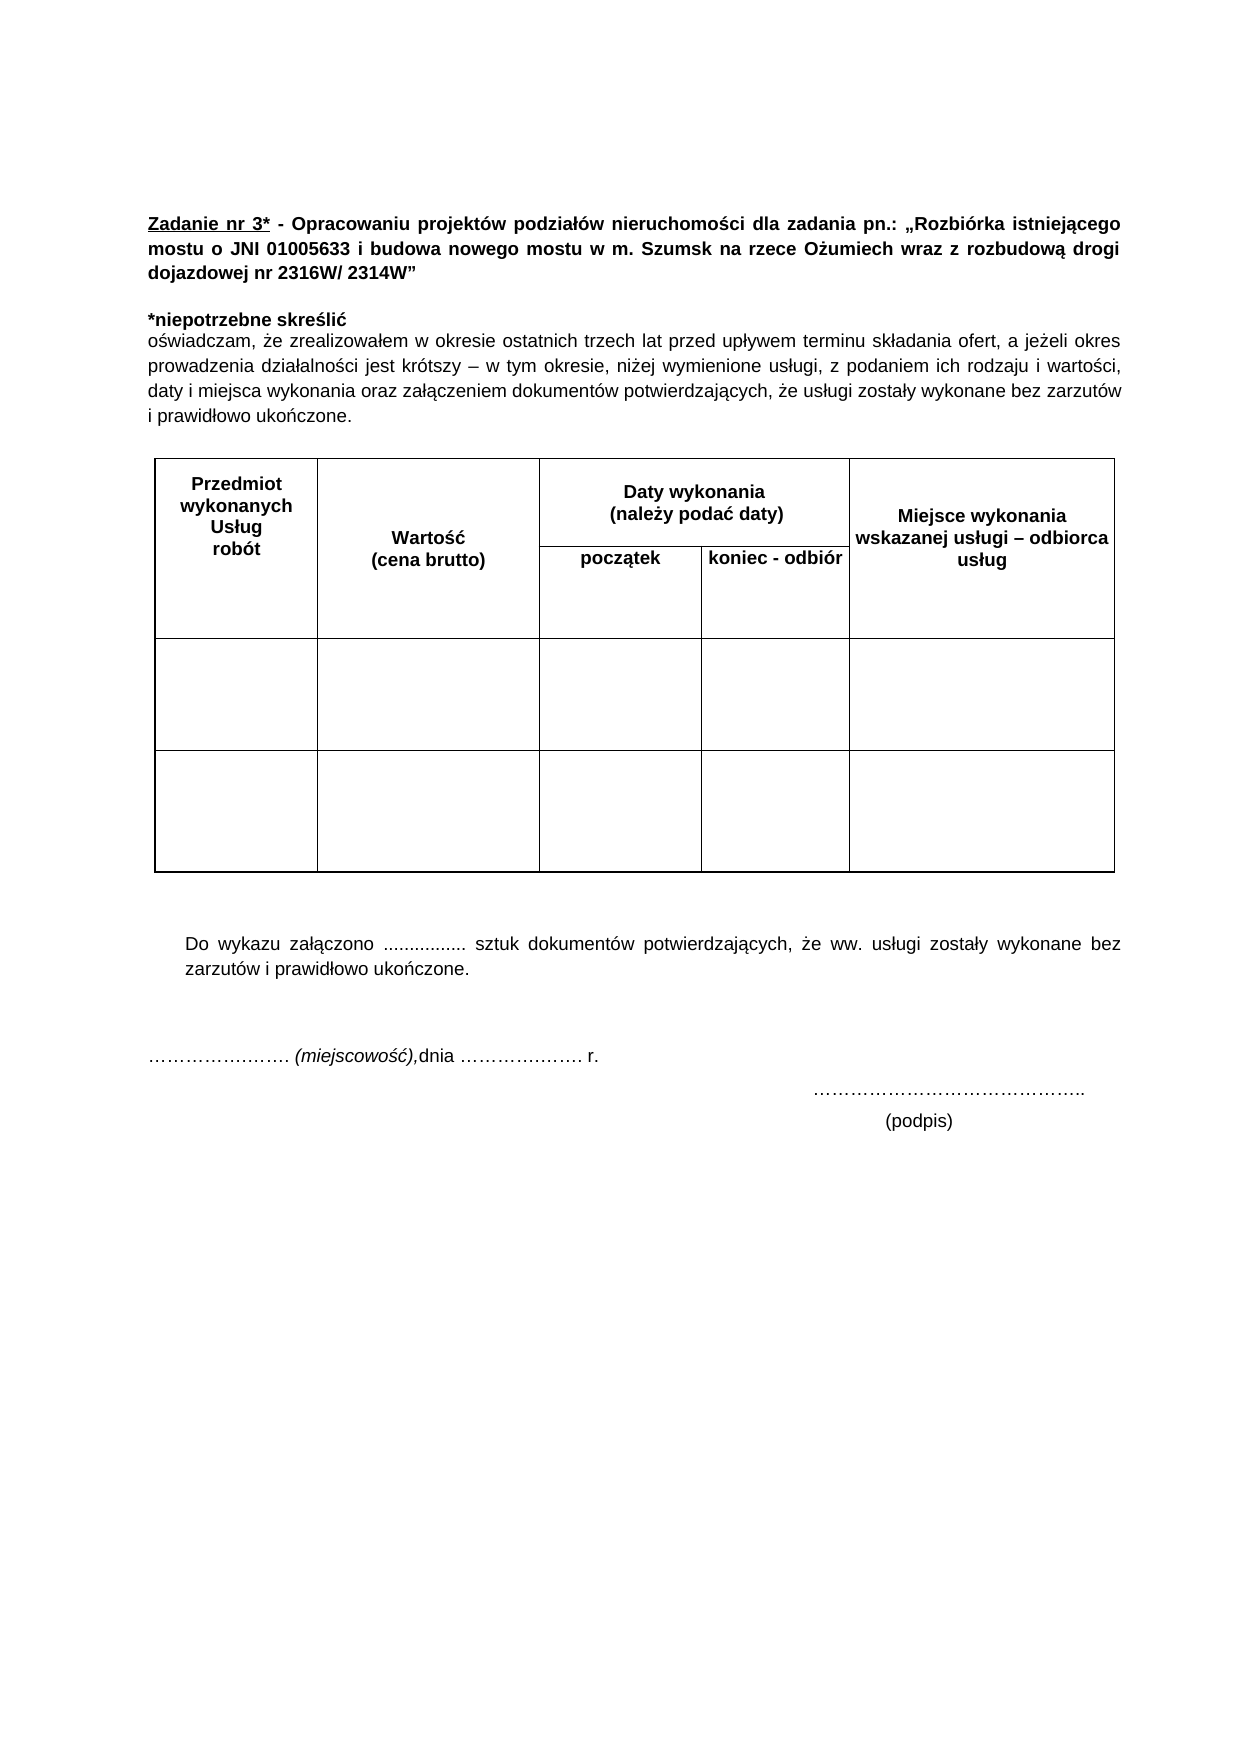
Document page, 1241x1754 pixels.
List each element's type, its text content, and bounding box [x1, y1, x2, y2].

table_header Daty wykonania (należy podać daty) [540, 459, 849, 546]
table_cell początek [540, 547, 701, 638]
table_cell [702, 751, 849, 871]
table_header Wartość (cena brutto) [318, 459, 539, 638]
table_cell [156, 751, 317, 871]
text Zadanie nr 3* - Opracowaniu projektów podziałów nieruchomości dla zadania pn.: „Rozbiórka istniejącego mostu o JNI 01005633 i budowa nowego mostu w m. Szumsk na rzece Ożumiech wraz z rozbudową drogi dojazdowej nr 2316W/ 2314W” [148, 213, 1122, 284]
table_cell [850, 639, 1114, 749]
table_cell [540, 639, 701, 749]
table_header Przedmiot wykonanych Usług robót [156, 459, 317, 638]
table_cell [702, 639, 849, 749]
table_cell [318, 751, 539, 871]
text …………….……. (miejscowość),dnia ………….……. r. [148, 1045, 1122, 1067]
table_cell koniec - odbiór [702, 547, 849, 638]
text …………………………………….. (podpis) [295, 1077, 1122, 1131]
table_cell [540, 751, 701, 871]
text oświadczam, że zrealizowałem w okresie ostatnich trzech lat przed upływem terminu składania ofert, a jeżeli okres prowadzenia działalności jest krótszy – w tym okresie, niżej wymienione usługi, z podaniem ich rodzaju i wartości, daty i miejsca wykonania oraz załączeniem dokumentów potwierdzających, że usługi zostały wykonane bez zarzutów i prawidłowo ukończone. [148, 330, 1122, 426]
text *niepotrzebne skreślić [148, 308, 1122, 330]
table_cell [318, 639, 539, 749]
table_header Miejsce wykonania wskazanej usługi – odbiorca usług [850, 459, 1114, 638]
list Do wykazu załączono ................ sztuk dokumentów potwierdzających, że ww. usługi zostały wykonane bez zarzutów i prawidłowo ukończone. [185, 933, 1122, 979]
table_cell [156, 639, 317, 749]
table_cell [850, 751, 1114, 871]
